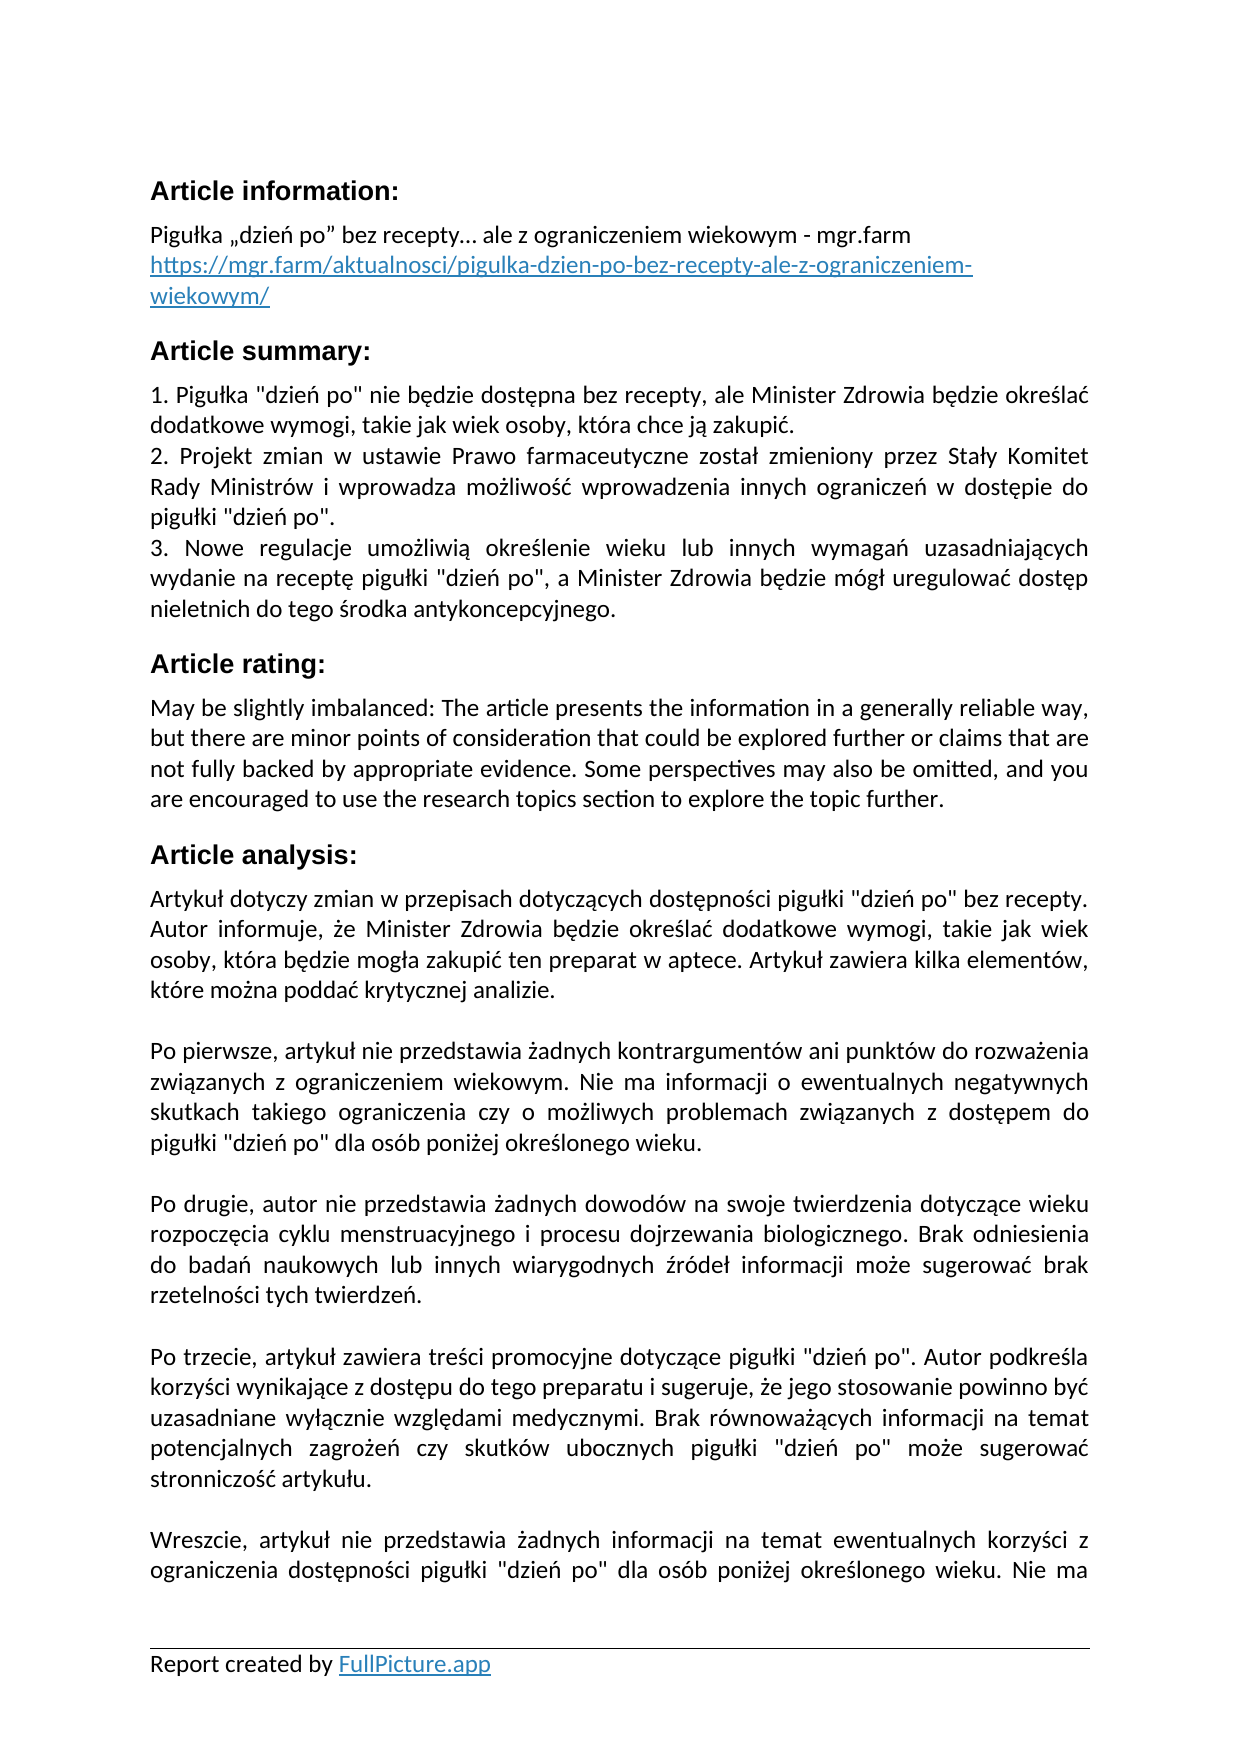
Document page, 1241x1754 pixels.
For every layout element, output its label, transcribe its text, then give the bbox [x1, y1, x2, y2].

text 3. Nowe regulacje umożliwią określenie wieku lub innych wymagań uzasadniających wydanie na receptę pigułki "dzień po", a Minister Zdrowia będzie mógł uregulować dostęp nieletnich do tego środka antykoncepcyjnego. [150, 532, 1090, 623]
subtitle Article analysis: [150, 839, 1090, 870]
text 1. Pigułka "dzień po" nie będzie dostępna bez recepty, ale Minister Zdrowia będzie określać dodatkowe wymogi, takie jak wiek osoby, która chce ją zakupić. [150, 379, 1090, 440]
text Pigułka „dzień po” bez recepty… ale z ograniczeniem wiekowym - mgr.farmhttps://mgr.farm/aktualnosci/pigulka-dzien-po-bez-recepty-ale-z-ograniczeniem-wiekowym/ [150, 219, 1090, 310]
text Po pierwsze, artykuł nie przedstawia żadnych kontrargumentów ani punktów do rozważenia związanych z ograniczeniem wiekowym. Nie ma informacji o ewentualnych negatywnych skutkach takiego ograniczenia czy o możliwych problemach związanych z dostępem do pigułki "dzień po" dla osób poniżej określonego wieku. [150, 1035, 1090, 1157]
text 2. Projekt zmian w ustawie Prawo farmaceutyczne został zmieniony przez Stały Komitet Rady Ministrów i wprowadza możliwość wprowadzenia innych ograniczeń w dostępie do pigułki "dzień po". [150, 440, 1090, 532]
subtitle Article summary: [150, 335, 1090, 367]
text Po drugie, autor nie przedstawia żadnych dowodów na swoje twierdzenia dotyczące wieku rozpoczęcia cyklu menstruacyjnego i procesu dojrzewania biologicznego. Brak odniesienia do badań naukowych lub innych wiarygodnych źródeł informacji może sugerować brak rzetelności tych twierdzeń. [150, 1188, 1090, 1310]
text May be slightly imbalanced: The article presents the information in a generally reliable way, but there are minor points of consideration that could be explored further or claims that are not fully backed by appropriate evidence. Some perspectives may also be omitted, and you are encouraged to use the research topics section to explore the topic further. [150, 692, 1090, 814]
text Po trzecie, artykuł zawiera treści promocyjne dotyczące pigułki "dzień po". Autor podkreśla korzyści wynikające z dostępu do tego preparatu i sugeruje, że jego stosowanie powinno być uzasadniane wyłącznie względami medycznymi. Brak równoważących informacji na temat potencjalnych zagrożeń czy skutków ubocznych pigułki "dzień po" może sugerować stronniczość artykułu. [150, 1341, 1090, 1493]
subtitle Article rating: [150, 648, 1090, 679]
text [150, 1524, 1090, 1585]
text Artykuł dotyczy zmian w przepisach dotyczących dostępności pigułki "dzień po" bez recepty. Autor informuje, że Minister Zdrowia będzie określać dodatkowe wymogi, takie jak wiek osoby, która będzie mogła zakupić ten preparat w aptece. Artykuł zawiera kilka elementów, które można poddać krytycznej analizie. [150, 883, 1090, 1005]
subtitle Article information: [150, 175, 1090, 206]
